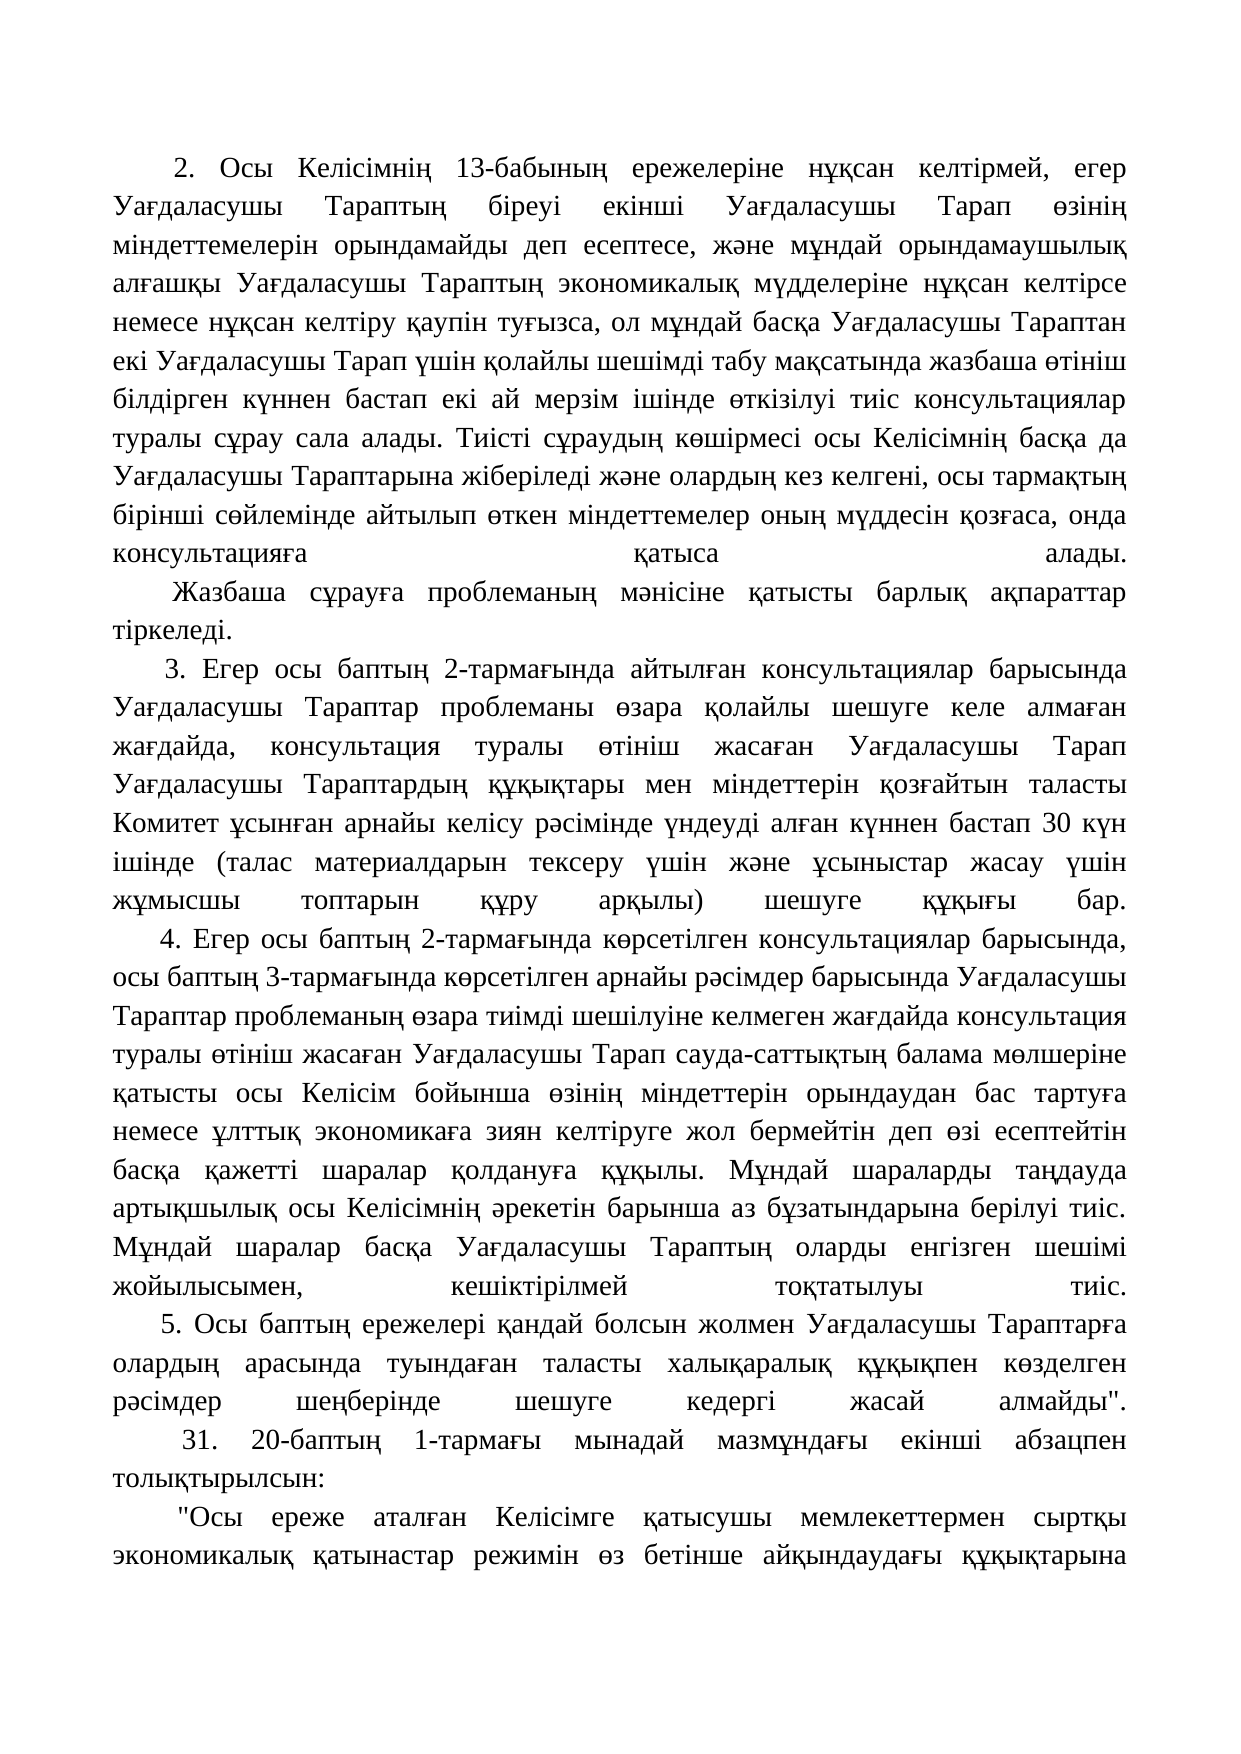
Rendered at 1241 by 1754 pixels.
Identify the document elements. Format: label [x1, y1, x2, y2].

text [112, 150, 1128, 1571]
